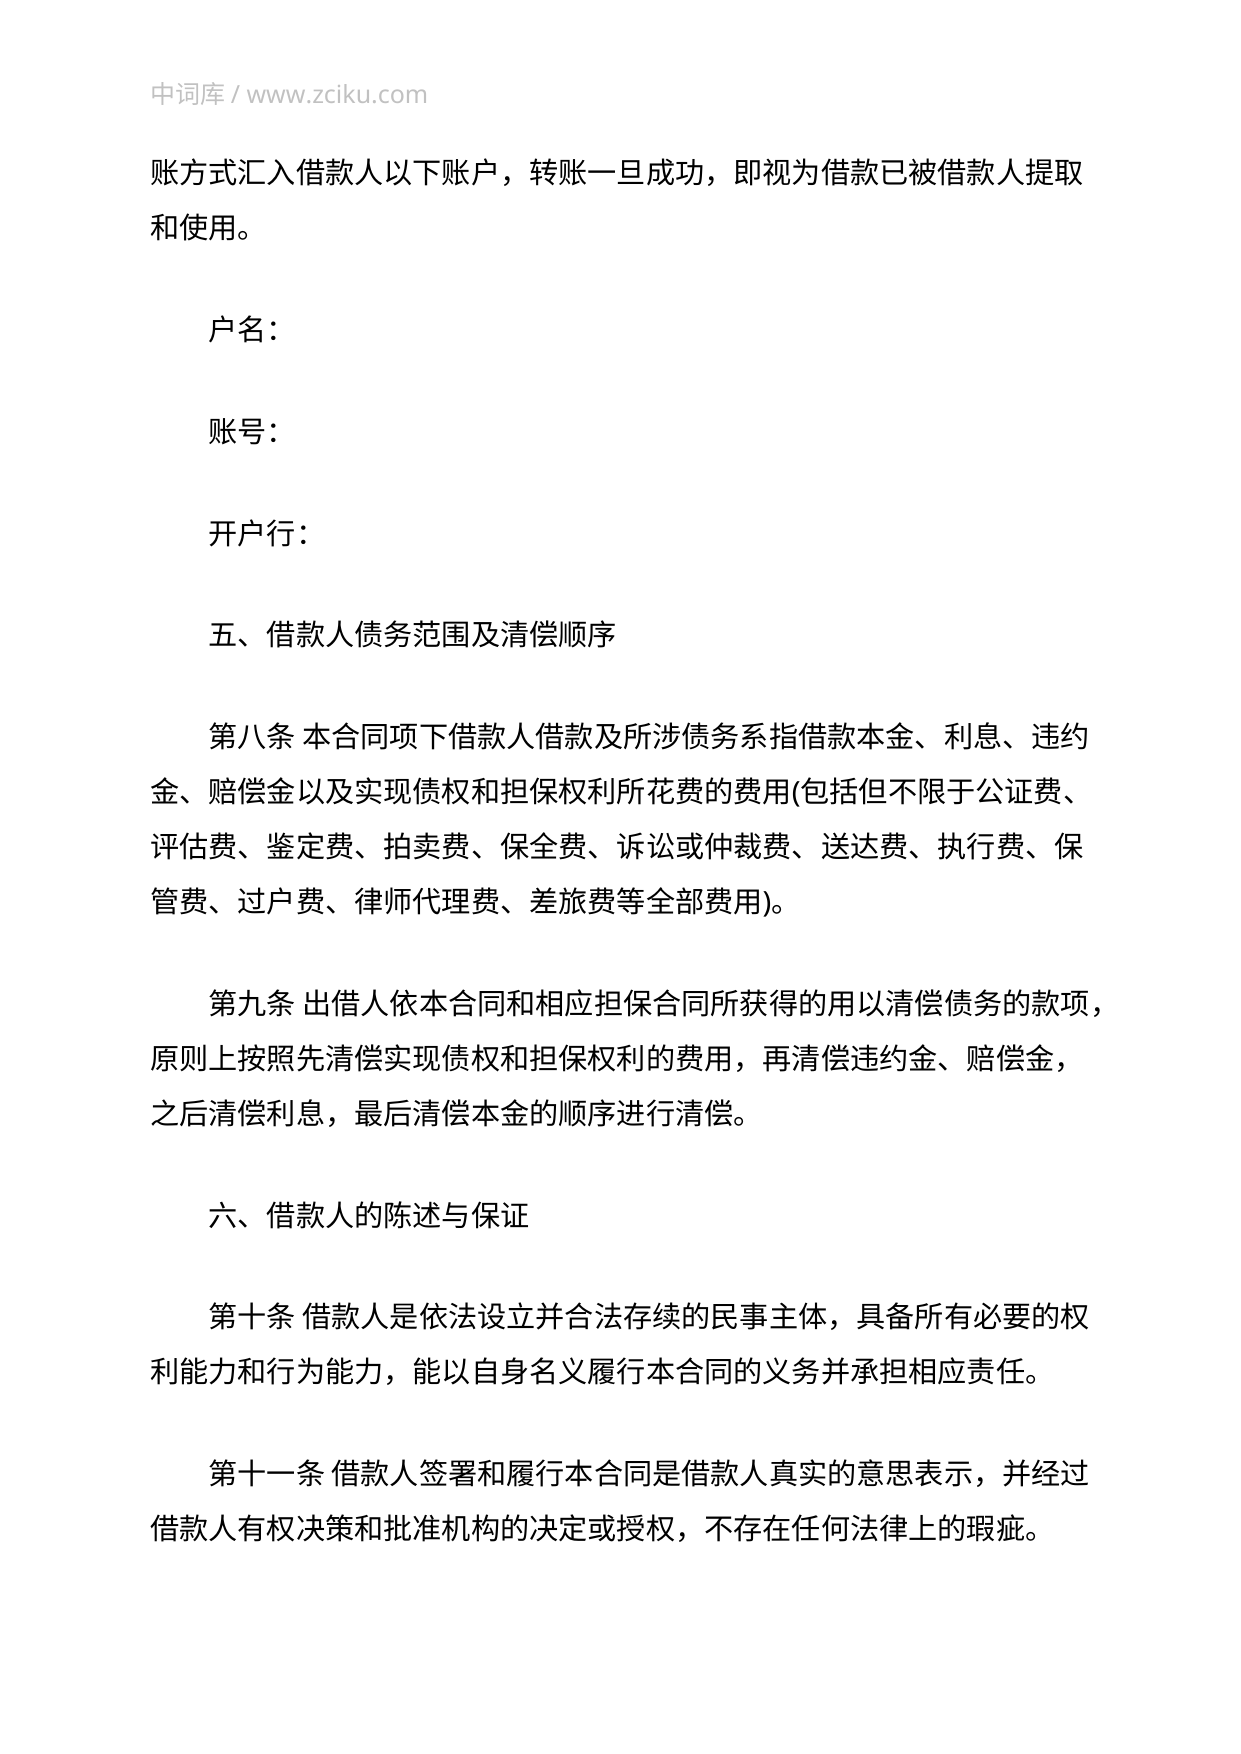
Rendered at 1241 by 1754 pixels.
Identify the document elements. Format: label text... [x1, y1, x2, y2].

text 第八条 本合同项下借款人借款及所涉债务系指借款本金、利息、违约金、赔偿金以及实现债权和担保权利所花费的费用(包括但不限于公证费、评估费、鉴定费、拍卖费、保全费、诉讼或仲裁费、送达费、执行费、保管费、过户费、律师代理费、差旅费等全部费用)。 [150, 714, 1090, 921]
text 账号： [150, 408, 1090, 451]
text 五、借款人债务范围及清偿顺序 [150, 612, 1090, 654]
text 第十条 借款人是依法设立并合法存续的民事主体，具备所有必要的权利能力和行为能力，能以自身名义履行本合同的义务并承担相应责任。 [150, 1294, 1090, 1391]
text 第十一条 借款人签署和履行本合同是借款人真实的意思表示，并经过借款人有权决策和批准机构的决定或授权，不存在任何法律上的瑕疵。 [150, 1451, 1090, 1548]
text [150, 150, 1090, 247]
text 六、借款人的陈述与保证 [150, 1192, 1090, 1234]
text 第九条 出借人依本合同和相应担保合同所获得的用以清偿债务的款项，原则上按照先清偿实现债权和担保权利的费用，再清偿违约金、赔偿金，之后清偿利息，最后清偿本金的顺序进行清偿。 [150, 981, 1090, 1133]
text 开户行： [150, 510, 1090, 552]
text 户名： [150, 307, 1090, 349]
